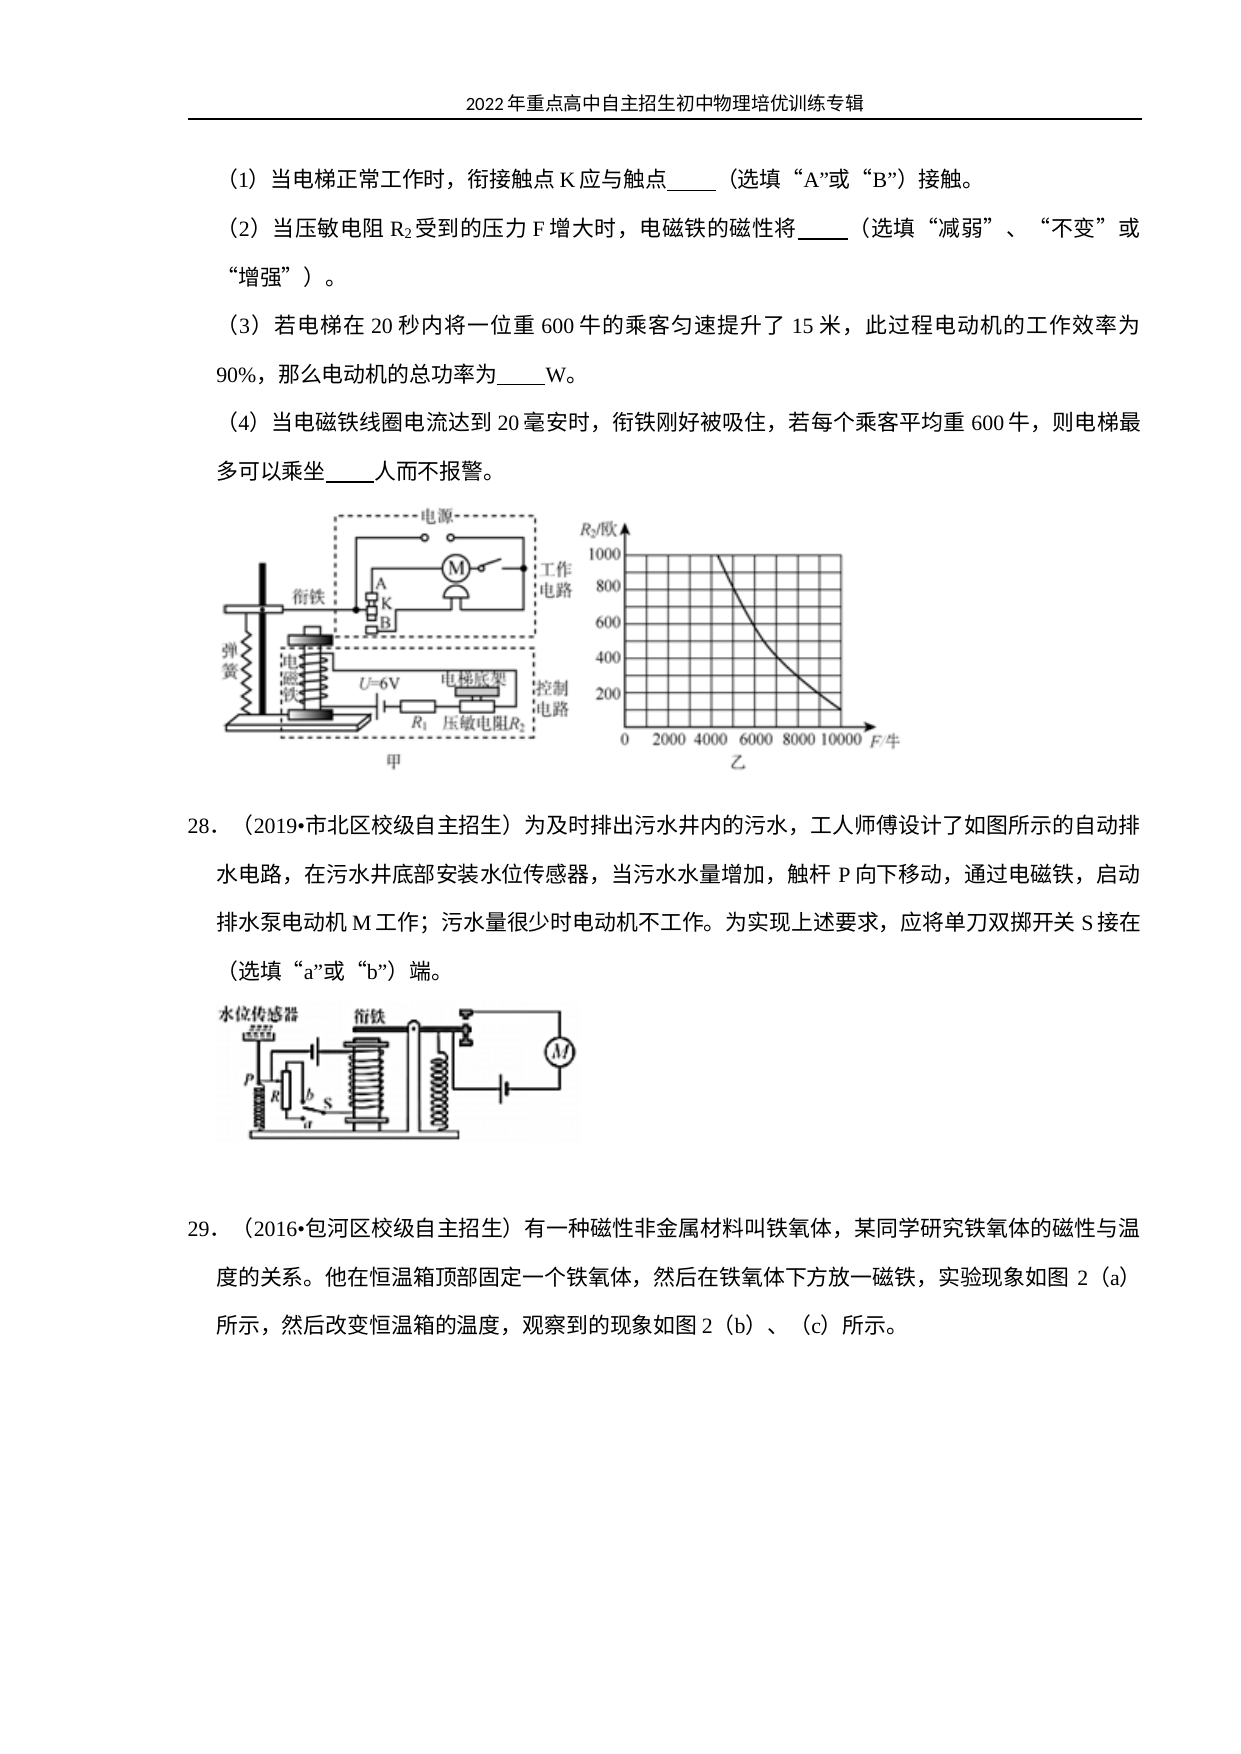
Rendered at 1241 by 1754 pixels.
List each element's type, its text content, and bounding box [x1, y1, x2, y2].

text （1）当电梯正常工作时，衔接触点K应与触点 （选填“A”或“B”）接触。 [216, 162, 1142, 194]
text （4）当电磁铁线圈电流达到20毫安时，衔铁刚好被吸住，若每个乘客平均重600牛，则电梯最多可以乘坐 人而不报警。 [216, 404, 1142, 486]
text 29．（2016•包河区校级自主招生）有一种磁性非金属材料叫铁氧体，某同学研究铁氧体的磁性与温度的关系。他在恒温箱顶部固定一个铁氧体，然后在铁氧体下方放一磁铁，实验现象如图2（a）所示，然后改变恒温箱的温度，观察到的现象如图2（b）、（c）所示。 [187, 1210, 1142, 1340]
text （2）当压敏电阻R2受到的压力F增大时，电磁铁的磁性将 （选填“减弱”、“不变”或“增强”）。 [216, 210, 1142, 292]
picture [216, 501, 905, 775]
picture [216, 1002, 671, 1179]
text 28．（2019•市北区校级自主招生）为及时排出污水井内的污水，工人师傅设计了如图所示的自动排水电路，在污水井底部安装水位传感器，当污水水量增加，触杆P向下移动，通过电磁铁，启动排水泵电动机M工作；污水量很少时电动机不工作。为实现上述要求，应将单刀双掷开关S接在 （选填“a”或“b”）端。 [187, 807, 1142, 986]
text （3）若电梯在20秒内将一位重600牛的乘客匀速提升了15米，此过程电动机的工作效率为90%，那么电动机的总功率为 W。 [216, 307, 1142, 389]
